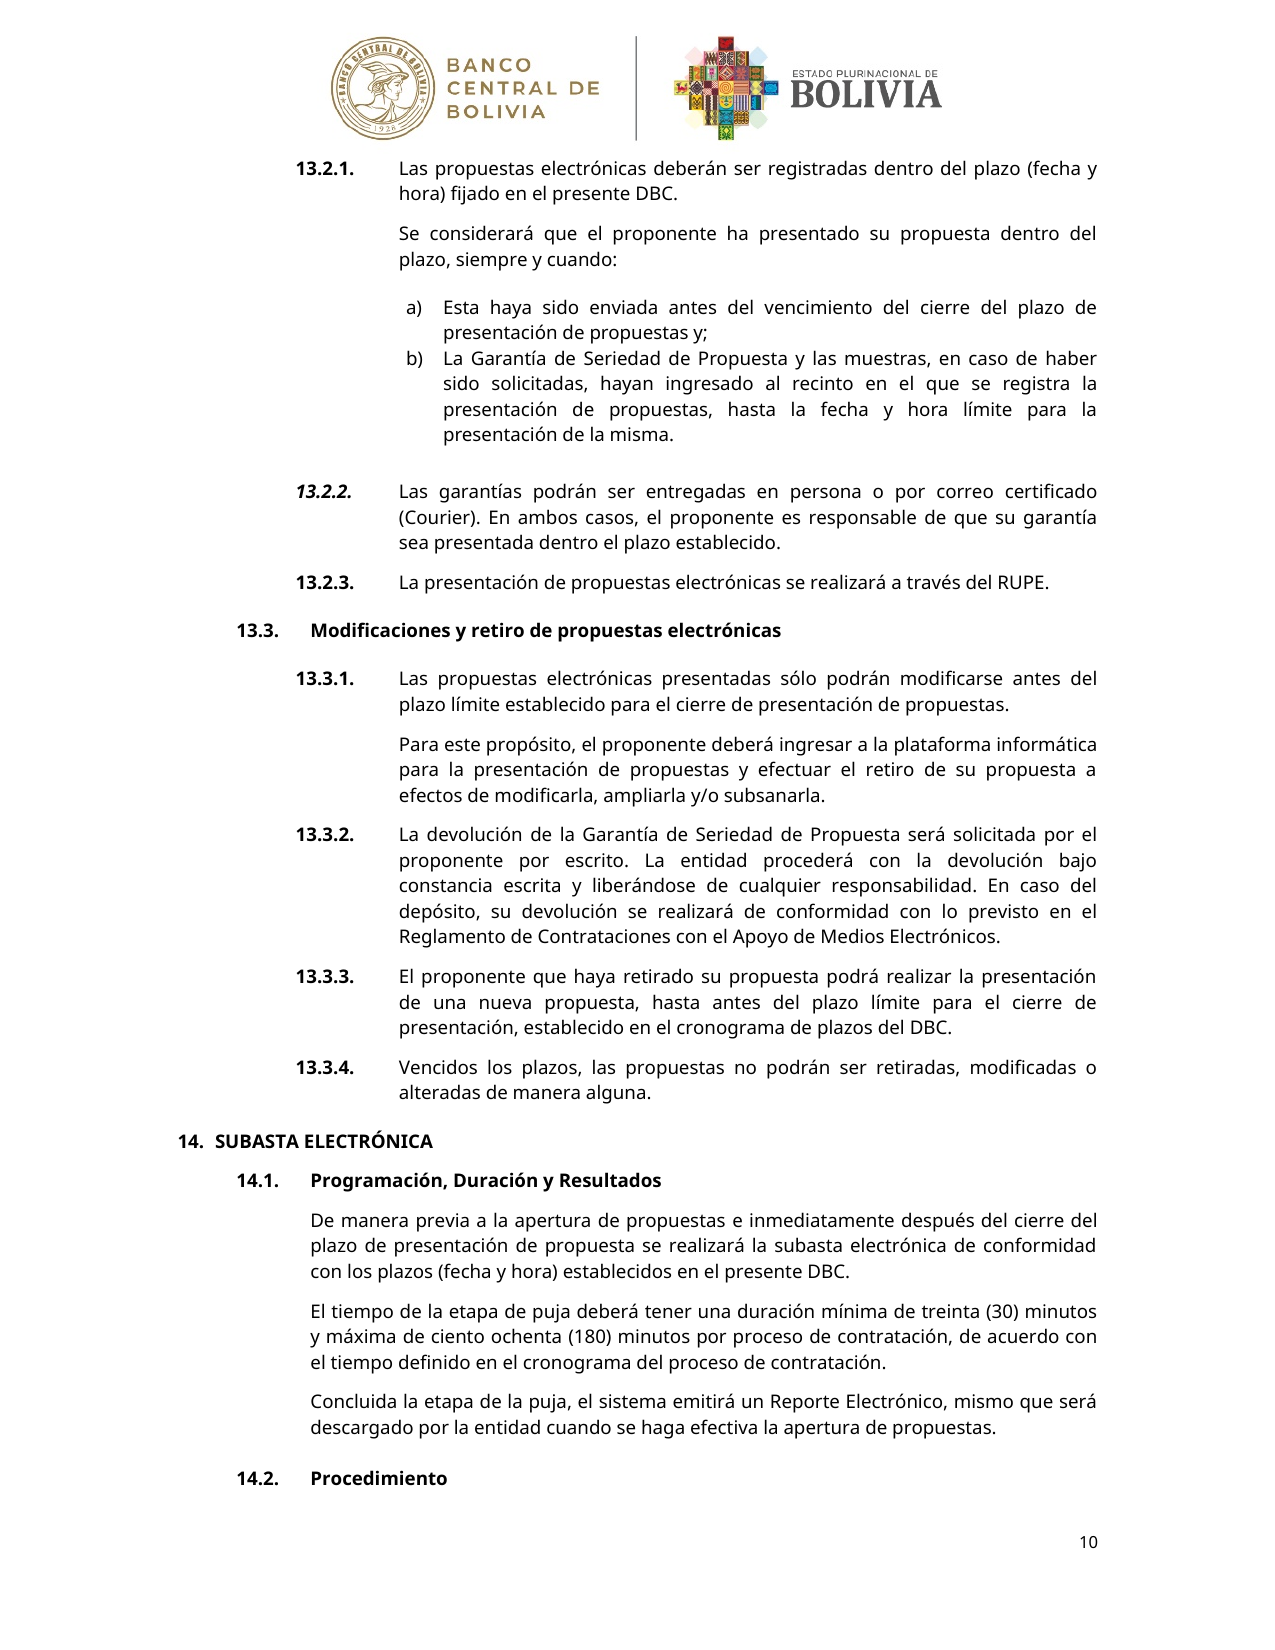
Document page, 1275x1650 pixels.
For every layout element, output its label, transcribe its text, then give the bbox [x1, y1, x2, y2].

subtitle Las propuestas electrónicas deberán ser registradas dentro del plazo (fecha y hora) fijado en el presente DBC. [295, 103, 1098, 206]
text Concluida la etapa de la puja, el sistema emitirá un Reporte Electrónico, mismo que será descargado por la entidad cuando se haga efectiva la apertura de propuestas. [310, 1389, 1098, 1440]
subtitle La devolución de la Garantía de Seriedad de Propuesta será solicitada por el proponente por escrito. La entidad procederá con la devolución bajo constancia escrita y liberándose de cualquier responsabilidad. En caso del depósito, su devolución se realizará de conformidad con lo previsto en el Reglamento de Contrataciones con el Apoyo de Medios Electrónicos. [295, 822, 1098, 949]
picture [0, 13, 1272, 156]
subtitle Vencidos los plazos, las propuestas no podrán ser retiradas, modificadas o alteradas de manera alguna. [295, 1054, 1098, 1105]
text El tiempo de la etapa de puja deberá tener una duración mínima de treinta (30) minutos y máxima de ciento ochenta (180) minutos por proceso de contratación, de acuerdo con el tiempo definido en el cronograma del proceso de contratación. [310, 1298, 1098, 1374]
title Esta haya sido enviada antes del vencimiento del cierre del plazo de presentación de propuestas y; [406, 294, 1098, 345]
subtitle Procedimiento [236, 1465, 1098, 1491]
subtitle Se considerará que el proponente ha presentado su propuesta dentro del plazo, siempre y cuando: [399, 220, 1098, 271]
subtitle La presentación de propuestas electrónicas se realizará a través del RUPE. [295, 569, 1098, 595]
subtitle Modificaciones y retiro de propuestas electrónicas [236, 617, 1098, 643]
subtitle El proponente que haya retirado su propuesta podrá realizar la presentación de una nueva propuesta, hasta antes del plazo límite para el cierre de presentación, establecido en el cronograma de plazos del DBC. [295, 963, 1098, 1040]
subtitle Las garantías podrán ser entregadas en persona o por correo certificado (Courier). En ambos casos, el proponente es responsable de que su garantía sea presentada dentro el plazo establecido. [295, 478, 1098, 555]
text De manera previa a la apertura de propuestas e inmediatamente después del cierre del plazo de presentación de propuesta se realizará la subasta electrónica de conformidad con los plazos (fecha y hora) establecidos en el presente DBC. [310, 1207, 1098, 1284]
title La Garantía de Seriedad de Propuesta y las muestras, en caso de haber sido solicitadas, hayan ingresado al recinto en el que se registra la presentación de propuestas, hasta la fecha y hora límite para la presentación de la misma. [406, 345, 1098, 447]
subtitle Las propuestas electrónicas presentadas sólo podrán modificarse antes del plazo límite establecido para el cierre de presentación de propuestas. [295, 666, 1098, 717]
subtitle Para este propósito, el proponente deberá ingresar a la plataforma informática para la presentación de propuestas y efectuar el retiro de su propuesta a efectos de modificarla, ampliarla y/o subsanarla. [399, 731, 1098, 807]
subtitle Programación, Duración y Resultados [236, 1168, 1098, 1193]
subtitle SUBASTA ELECTRÓNICA [177, 1128, 1098, 1153]
